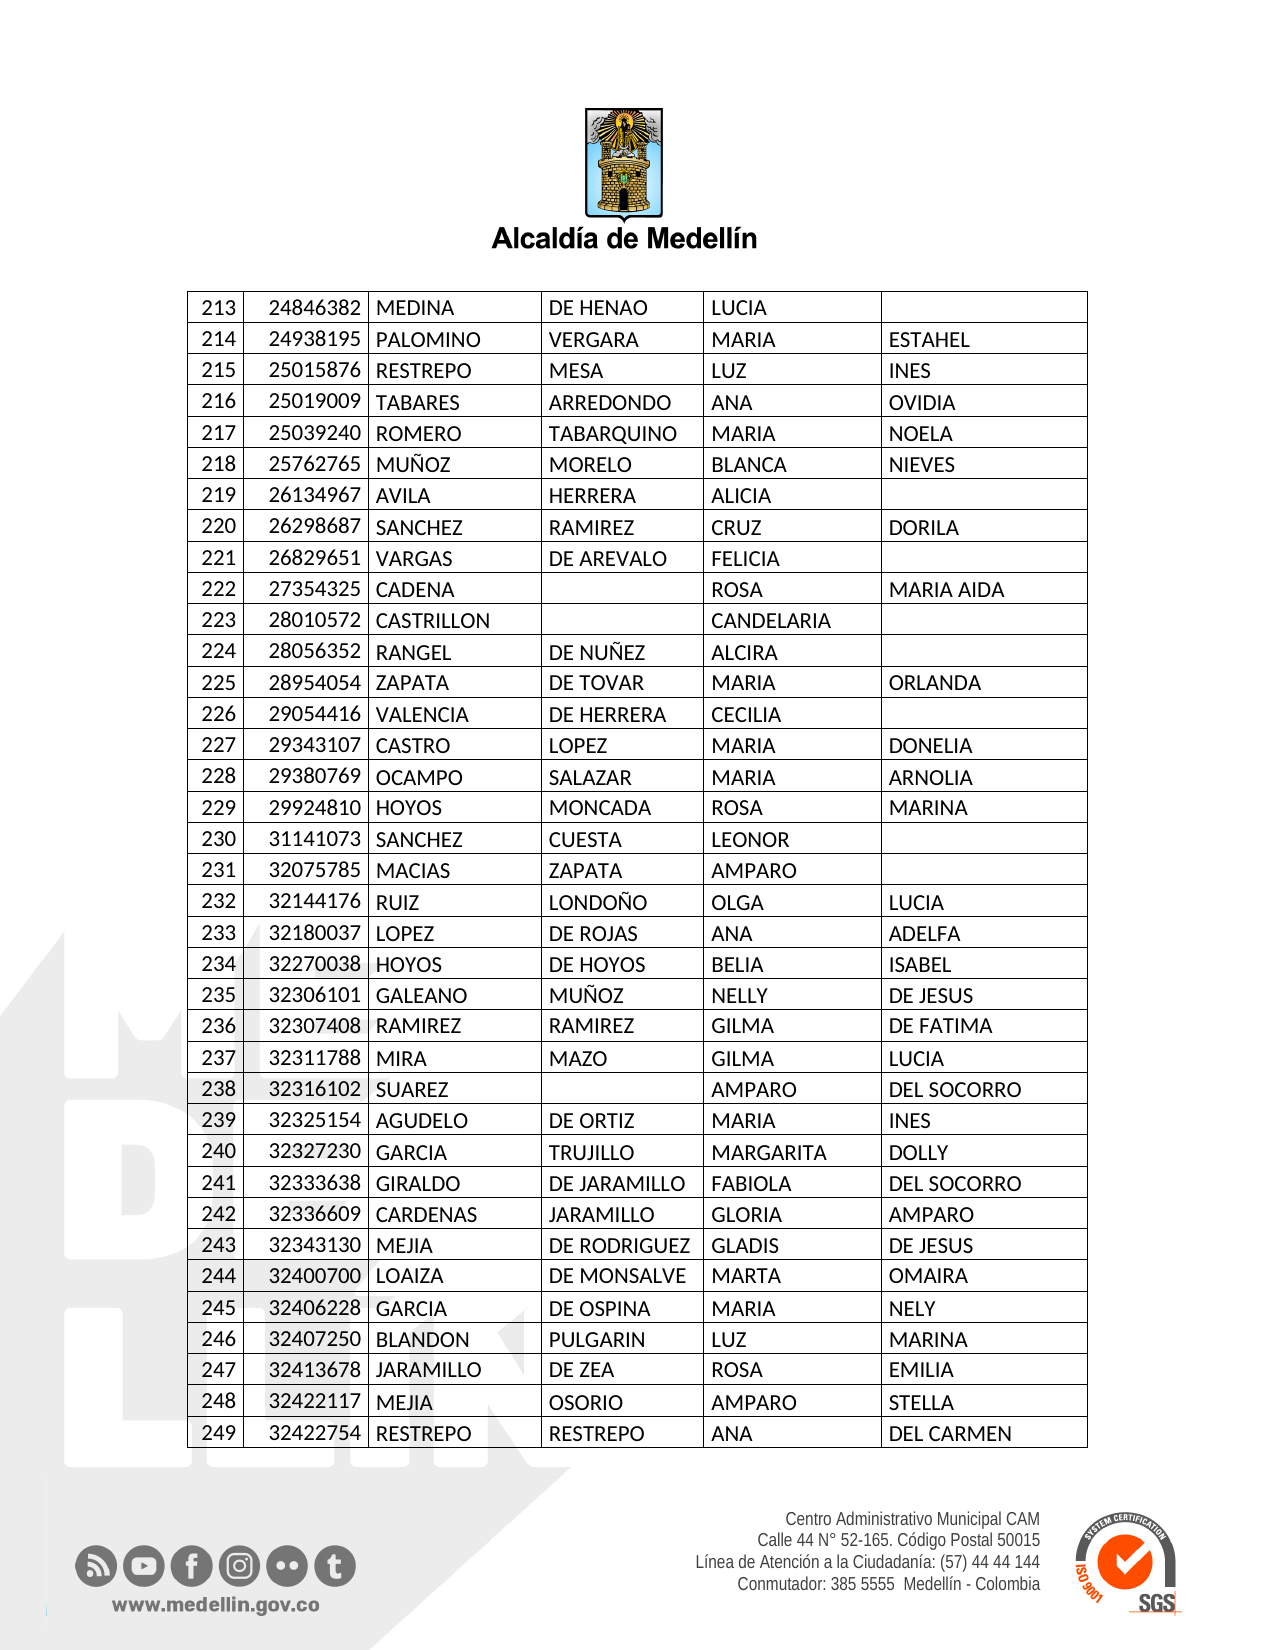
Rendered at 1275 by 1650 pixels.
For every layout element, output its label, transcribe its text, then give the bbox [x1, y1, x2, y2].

table_cell BLANCA [704, 448, 881, 478]
table_cell 248 [188, 1385, 243, 1416]
table_cell [882, 854, 1087, 884]
table_cell 26298687 [244, 510, 368, 541]
table_cell MONCADA [542, 792, 703, 822]
table_cell PULGARIN [542, 1323, 703, 1353]
table_cell 226 [188, 698, 243, 728]
table_cell RAMIREZ [542, 1010, 703, 1041]
table_cell RAMIREZ [542, 510, 703, 541]
table_cell [882, 542, 1087, 572]
table_cell 234 [188, 948, 243, 978]
table_cell ANA [704, 1417, 881, 1447]
table_cell 32307408 [244, 1010, 368, 1041]
table_cell 31141073 [244, 823, 368, 853]
table_cell DE ROJAS [542, 917, 703, 947]
table_cell RUIZ [369, 885, 541, 916]
table_cell DE JARAMILLO [542, 1167, 703, 1197]
table_cell OLGA [704, 885, 881, 916]
table_cell AMPARO [704, 1073, 881, 1103]
table_cell MACIAS [369, 854, 541, 884]
table_cell DEL SOCORRO [882, 1073, 1087, 1103]
table_cell DE FATIMA [882, 1010, 1087, 1041]
table_cell 32336609 [244, 1198, 368, 1228]
table_cell MARIA [704, 760, 881, 791]
table_cell TRUJILLO [542, 1135, 703, 1166]
table_cell 235 [188, 979, 243, 1009]
table_cell 32327230 [244, 1135, 368, 1166]
table_cell MARTA [704, 1260, 881, 1291]
table_cell AGUDELO [369, 1104, 541, 1134]
table_cell AMPARO [704, 1385, 881, 1416]
table_cell 238 [188, 1073, 243, 1103]
table_cell ADELFA [882, 917, 1087, 947]
table_cell 24846382 [244, 292, 368, 322]
table_cell 249 [188, 1417, 243, 1447]
table_cell 232 [188, 885, 243, 916]
table_cell 32180037 [244, 917, 368, 947]
table_cell MARINA [882, 1323, 1087, 1353]
table_cell AMPARO [704, 854, 881, 884]
table_cell 32400700 [244, 1260, 368, 1291]
table_cell RESTREPO [542, 1417, 703, 1447]
table_cell 32306101 [244, 979, 368, 1009]
table_cell LEONOR [704, 823, 881, 853]
table_cell MARGARITA [704, 1135, 881, 1166]
table_cell 32075785 [244, 854, 368, 884]
table_cell LUCIA [882, 1042, 1087, 1072]
table_cell 25019009 [244, 385, 368, 416]
table_cell SALAZAR [542, 760, 703, 791]
table_cell ZAPATA [542, 854, 703, 884]
table_cell 32144176 [244, 885, 368, 916]
table_cell DE ORTIZ [542, 1104, 703, 1134]
table_cell GIRALDO [369, 1167, 541, 1197]
table_cell [882, 292, 1087, 322]
table_cell FELICIA [704, 542, 881, 572]
table_cell 32407250 [244, 1323, 368, 1353]
table_cell 229 [188, 792, 243, 822]
table_cell BLANDON [369, 1323, 541, 1353]
table_cell 246 [188, 1323, 243, 1353]
table_cell CRUZ [704, 510, 881, 541]
table_cell 221 [188, 542, 243, 572]
table_cell MEJIA [369, 1229, 541, 1259]
table_cell 242 [188, 1198, 243, 1228]
table_cell NIEVES [882, 448, 1087, 478]
table_cell VERGARA [542, 323, 703, 353]
table_cell 25015876 [244, 354, 368, 384]
table_cell SANCHEZ [369, 510, 541, 541]
table_cell OCAMPO [369, 760, 541, 791]
table_cell [542, 604, 703, 634]
table_cell DE ZEA [542, 1354, 703, 1384]
table_cell ANA [704, 385, 881, 416]
table_cell 26829651 [244, 542, 368, 572]
table_cell MARIA [704, 1292, 881, 1322]
table_cell LOAIZA [369, 1260, 541, 1291]
table_cell ESTAHEL [882, 323, 1087, 353]
table_cell 219 [188, 479, 243, 509]
table_cell INES [882, 1104, 1087, 1134]
table_cell [882, 698, 1087, 728]
table_cell 225 [188, 667, 243, 697]
table_cell 222 [188, 573, 243, 603]
table_cell DORILA [882, 510, 1087, 541]
table_cell 247 [188, 1354, 243, 1384]
table_cell ROSA [704, 1354, 881, 1384]
table_cell GLADIS [704, 1229, 881, 1259]
table_cell 217 [188, 417, 243, 447]
table_cell TABARQUINO [542, 417, 703, 447]
table_cell MARIA [704, 323, 881, 353]
table_cell 230 [188, 823, 243, 853]
table_cell 231 [188, 854, 243, 884]
table_cell 227 [188, 729, 243, 759]
table_cell 28056352 [244, 635, 368, 666]
table_cell 32270038 [244, 948, 368, 978]
table_cell 215 [188, 354, 243, 384]
table_cell MARIA [704, 1104, 881, 1134]
table_cell [542, 573, 703, 603]
table_cell GALEANO [369, 979, 541, 1009]
table_cell 32311788 [244, 1042, 368, 1072]
table_cell ROSA [704, 573, 881, 603]
table_cell [882, 479, 1087, 509]
table_cell MEJIA [369, 1385, 541, 1416]
table_cell DE OSPINA [542, 1292, 703, 1322]
table_cell MARIA [704, 417, 881, 447]
table_cell MIRA [369, 1042, 541, 1072]
table_cell LUZ [704, 1323, 881, 1353]
table_cell 29054416 [244, 698, 368, 728]
table_cell 25039240 [244, 417, 368, 447]
table_cell 32406228 [244, 1292, 368, 1322]
table_cell DE TOVAR [542, 667, 703, 697]
table_cell 29924810 [244, 792, 368, 822]
table_cell ROSA [704, 792, 881, 822]
table_cell CADENA [369, 573, 541, 603]
table_cell TABARES [369, 385, 541, 416]
table_cell DE JESUS [882, 979, 1087, 1009]
table_cell 25762765 [244, 448, 368, 478]
table_cell MAZO [542, 1042, 703, 1072]
table_cell ALICIA [704, 479, 881, 509]
table_cell 218 [188, 448, 243, 478]
table_cell ZAPATA [369, 667, 541, 697]
table_cell 233 [188, 917, 243, 947]
table_cell DE JESUS [882, 1229, 1087, 1259]
table_cell 28954054 [244, 667, 368, 697]
table_cell 32413678 [244, 1354, 368, 1384]
table_cell OMAIRA [882, 1260, 1087, 1291]
table_cell 245 [188, 1292, 243, 1322]
table_cell 32325154 [244, 1104, 368, 1134]
table_cell [882, 635, 1087, 666]
table_cell GLORIA [704, 1198, 881, 1228]
table_cell GARCIA [369, 1135, 541, 1166]
table_cell SUAREZ [369, 1073, 541, 1103]
table_cell JARAMILLO [542, 1198, 703, 1228]
table_cell MUÑOZ [542, 979, 703, 1009]
table_cell AVILA [369, 479, 541, 509]
table_cell DEL SOCORRO [882, 1167, 1087, 1197]
table_cell ISABEL [882, 948, 1087, 978]
table_cell ROMERO [369, 417, 541, 447]
table_cell STELLA [882, 1385, 1087, 1416]
table_cell CECILIA [704, 698, 881, 728]
table_cell 240 [188, 1135, 243, 1166]
table_cell GILMA [704, 1010, 881, 1041]
table_cell 28010572 [244, 604, 368, 634]
table_cell CARDENAS [369, 1198, 541, 1228]
table_cell AMPARO [882, 1198, 1087, 1228]
table_cell [882, 823, 1087, 853]
table_cell MARIA [704, 729, 881, 759]
table_cell OVIDIA [882, 385, 1087, 416]
table_cell 27354325 [244, 573, 368, 603]
table_cell DOLLY [882, 1135, 1087, 1166]
table_cell MESA [542, 354, 703, 384]
table_cell 29343107 [244, 729, 368, 759]
table_cell INES [882, 354, 1087, 384]
table_cell DONELIA [882, 729, 1087, 759]
table_cell MEDINA [369, 292, 541, 322]
table_cell DE HERRERA [542, 698, 703, 728]
table_cell CANDELARIA [704, 604, 881, 634]
table_cell 29380769 [244, 760, 368, 791]
table_cell 220 [188, 510, 243, 541]
table_cell ALCIRA [704, 635, 881, 666]
table_cell RESTREPO [369, 354, 541, 384]
table_cell RESTREPO [369, 1417, 541, 1447]
table_cell 32422754 [244, 1417, 368, 1447]
table_cell 213 [188, 292, 243, 322]
table_cell GARCIA [369, 1292, 541, 1322]
table_cell LUCIA [704, 292, 881, 322]
table_cell MARIA AIDA [882, 573, 1087, 603]
table_cell DE MONSALVE [542, 1260, 703, 1291]
table_cell DE HOYOS [542, 948, 703, 978]
table_cell GILMA [704, 1042, 881, 1072]
table_cell DE HENAO [542, 292, 703, 322]
table_cell DE RODRIGUEZ [542, 1229, 703, 1259]
table_cell 26134967 [244, 479, 368, 509]
table_cell NOELA [882, 417, 1087, 447]
table_cell 223 [188, 604, 243, 634]
table_cell LOPEZ [542, 729, 703, 759]
table_cell RANGEL [369, 635, 541, 666]
table_cell PALOMINO [369, 323, 541, 353]
table_cell CASTRILLON [369, 604, 541, 634]
table_cell HOYOS [369, 948, 541, 978]
table_cell MORELO [542, 448, 703, 478]
table_cell LUCIA [882, 885, 1087, 916]
table_cell [882, 604, 1087, 634]
table_cell 244 [188, 1260, 243, 1291]
table_cell ANA [704, 917, 881, 947]
table_cell LOPEZ [369, 917, 541, 947]
table_cell 224 [188, 635, 243, 666]
table_cell DE AREVALO [542, 542, 703, 572]
table_cell MARINA [882, 792, 1087, 822]
table_cell LUZ [704, 354, 881, 384]
table_cell 32422117 [244, 1385, 368, 1416]
table_cell 214 [188, 323, 243, 353]
table_cell FABIOLA [704, 1167, 881, 1197]
table_cell DE NUÑEZ [542, 635, 703, 666]
table_cell NELY [882, 1292, 1087, 1322]
table_cell 243 [188, 1229, 243, 1259]
table_cell 236 [188, 1010, 243, 1041]
table_cell HOYOS [369, 792, 541, 822]
table_cell ARREDONDO [542, 385, 703, 416]
table_cell 241 [188, 1167, 243, 1197]
table_cell DEL CARMEN [882, 1417, 1087, 1447]
table_cell ARNOLIA [882, 760, 1087, 791]
table_cell BELIA [704, 948, 881, 978]
table_cell VALENCIA [369, 698, 541, 728]
table_cell [542, 1073, 703, 1103]
table_cell NELLY [704, 979, 881, 1009]
table_cell 237 [188, 1042, 243, 1072]
table_cell 32333638 [244, 1167, 368, 1197]
table_cell HERRERA [542, 479, 703, 509]
table_cell LONDOÑO [542, 885, 703, 916]
table_cell 216 [188, 385, 243, 416]
table_cell 24938195 [244, 323, 368, 353]
table_cell 32316102 [244, 1073, 368, 1103]
table_cell JARAMILLO [369, 1354, 541, 1384]
table_cell EMILIA [882, 1354, 1087, 1384]
table_cell CUESTA [542, 823, 703, 853]
table_cell MUÑOZ [369, 448, 541, 478]
table_cell MARIA [704, 667, 881, 697]
table_cell RAMIREZ [369, 1010, 541, 1041]
table_cell 228 [188, 760, 243, 791]
table_cell 239 [188, 1104, 243, 1134]
table_cell ORLANDA [882, 667, 1087, 697]
table_cell VARGAS [369, 542, 541, 572]
picture [0, 0, 1271, 1650]
table_cell CASTRO [369, 729, 541, 759]
table_cell 32343130 [244, 1229, 368, 1259]
table_cell SANCHEZ [369, 823, 541, 853]
table_cell OSORIO [542, 1385, 703, 1416]
